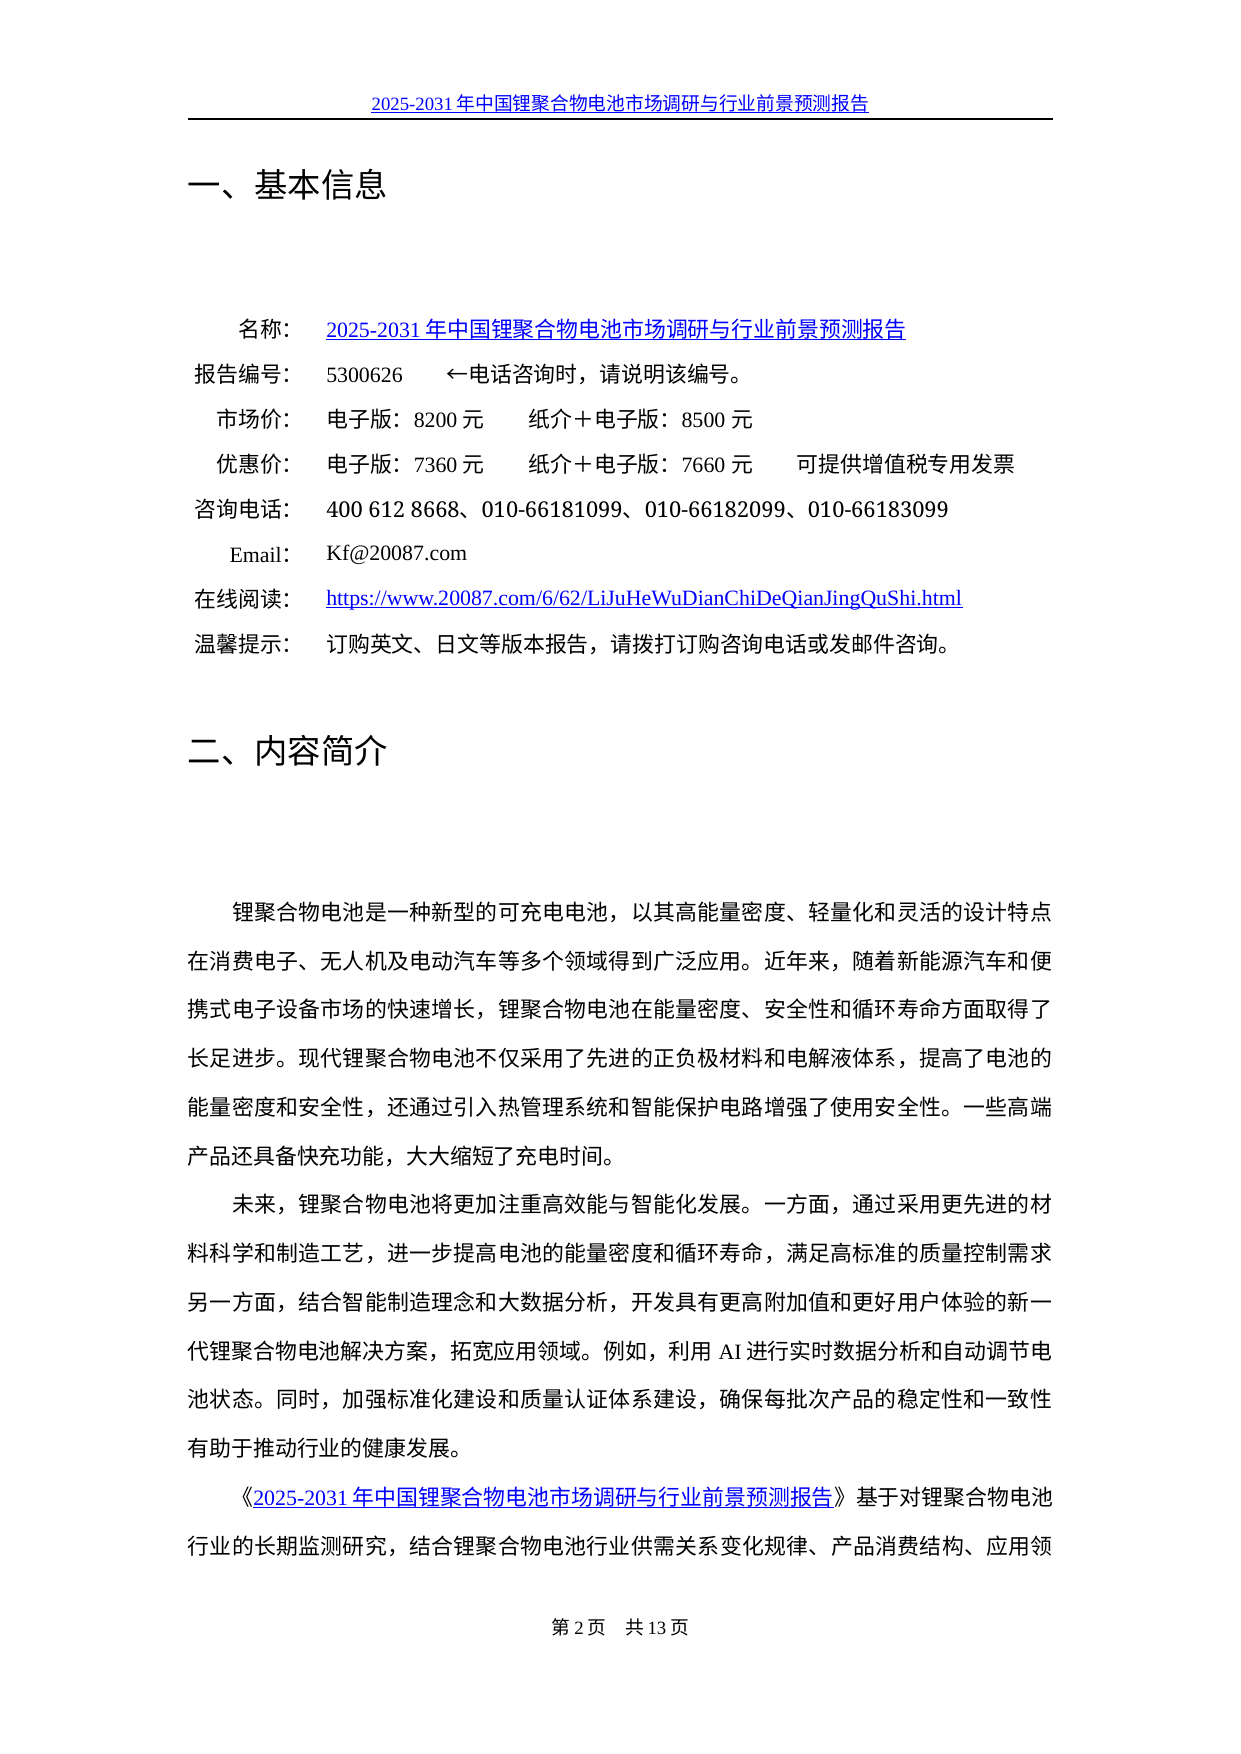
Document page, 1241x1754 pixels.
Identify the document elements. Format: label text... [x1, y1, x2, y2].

title 二、内容简介 [187, 717, 1053, 782]
table_cell 在线阅读： [167, 582, 315, 627]
table_cell 400 612 8668、010-66181099、010-66182099、010-66183099 [315, 492, 1073, 537]
table_cell Kf@20087.com [315, 537, 1073, 582]
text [187, 894, 1053, 1561]
table_cell 电子版：8200 元 纸介＋电子版：8500 元 [315, 402, 1073, 447]
table_cell 咨询电话： [167, 492, 315, 537]
table_cell 报告编号： [167, 357, 315, 402]
table_cell 温馨提示： [167, 627, 315, 672]
table_cell 优惠价： [167, 447, 315, 492]
table_cell 市场价： [167, 402, 315, 447]
table_header 名称： [167, 312, 315, 357]
table_cell Email： [167, 537, 315, 582]
table_cell [315, 582, 1073, 627]
table_cell 电子版：7360 元 纸介＋电子版：7660 元 可提供增值税专用发票 [315, 447, 1073, 492]
table_cell 订购英文、日文等版本报告，请拨打订购咨询电话或发邮件咨询。 [315, 627, 1073, 672]
table_header 2025-2031年中国锂聚合物电池市场调研与行业前景预测报告 [315, 312, 1073, 357]
table_cell 5300626 ←电话咨询时，请说明该编号。 [315, 357, 1073, 402]
title 一、基本信息 [187, 150, 1053, 215]
